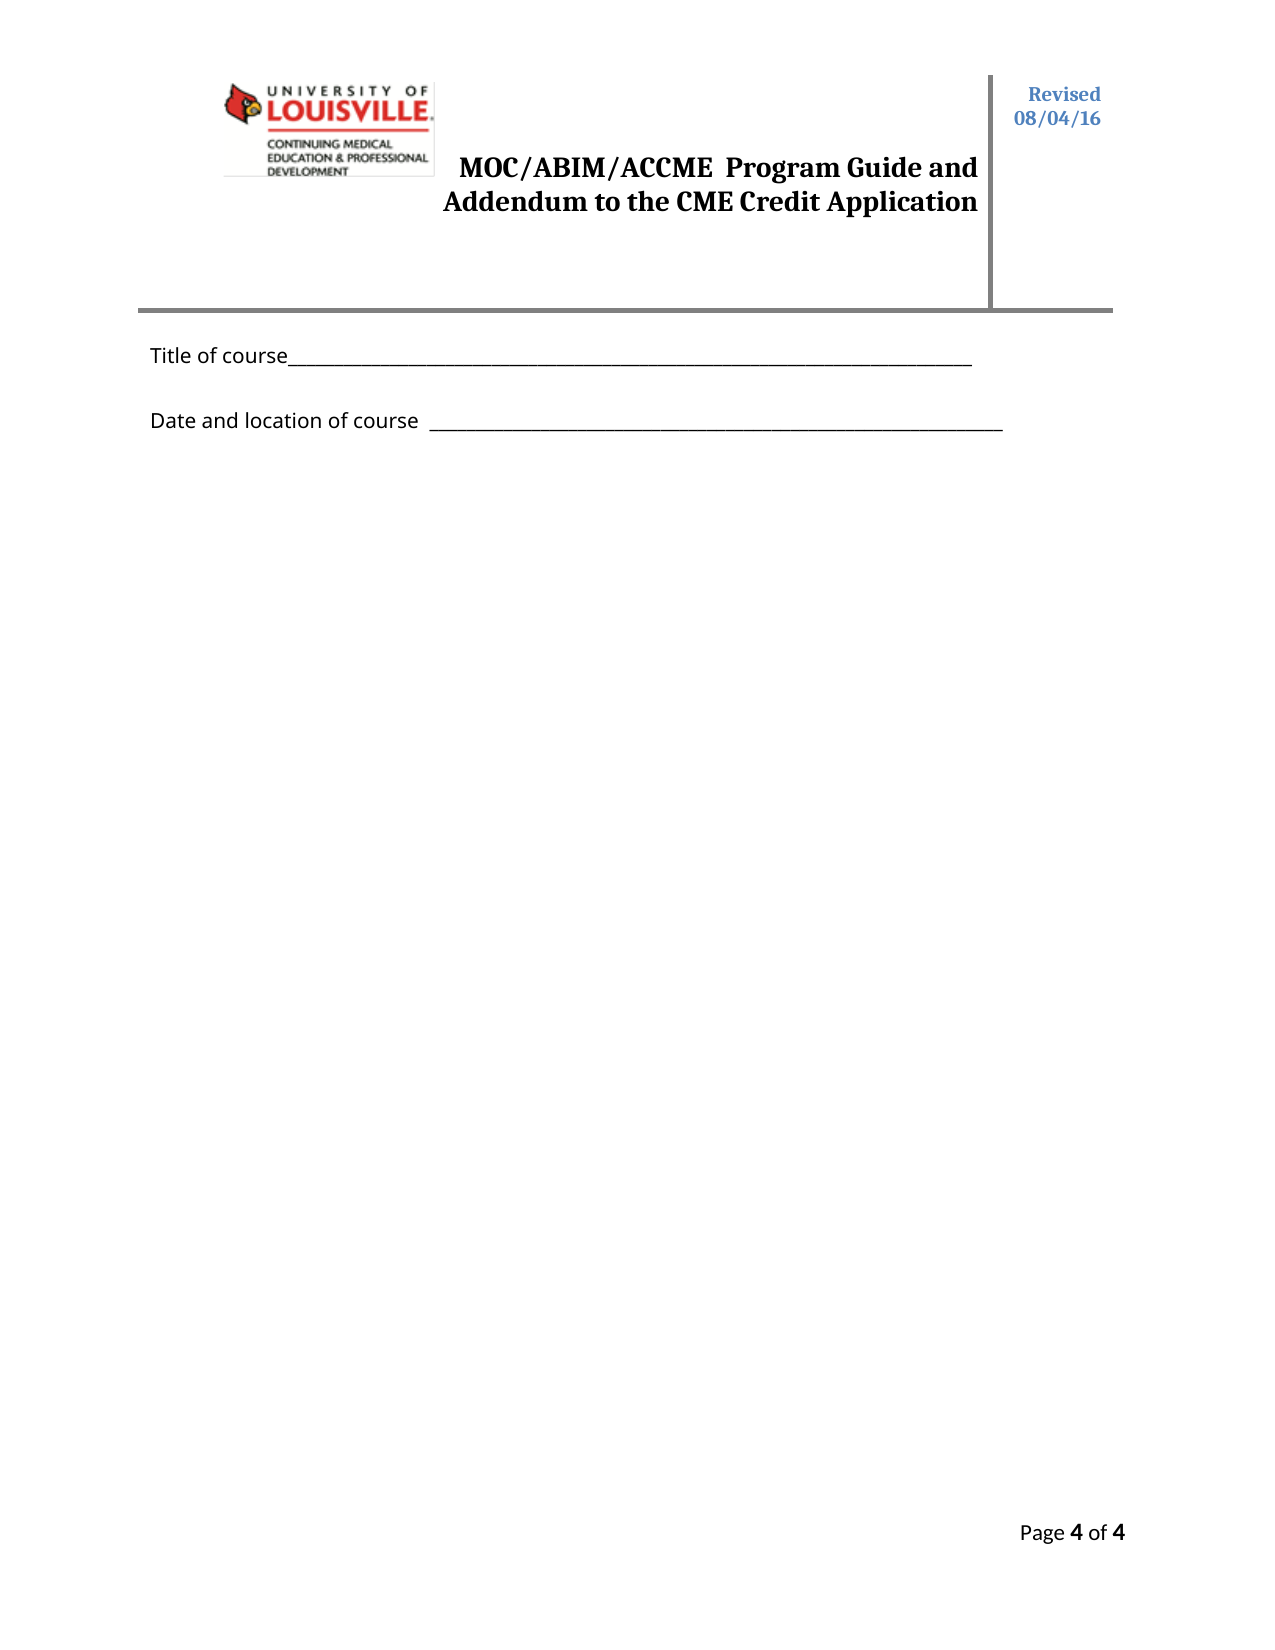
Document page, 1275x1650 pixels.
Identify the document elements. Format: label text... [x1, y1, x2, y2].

text Title of course__________________________________________________________________________ [150, 341, 1125, 369]
text Date and location of course ______________________________________________________________ [150, 406, 1125, 434]
picture [223, 82, 436, 178]
